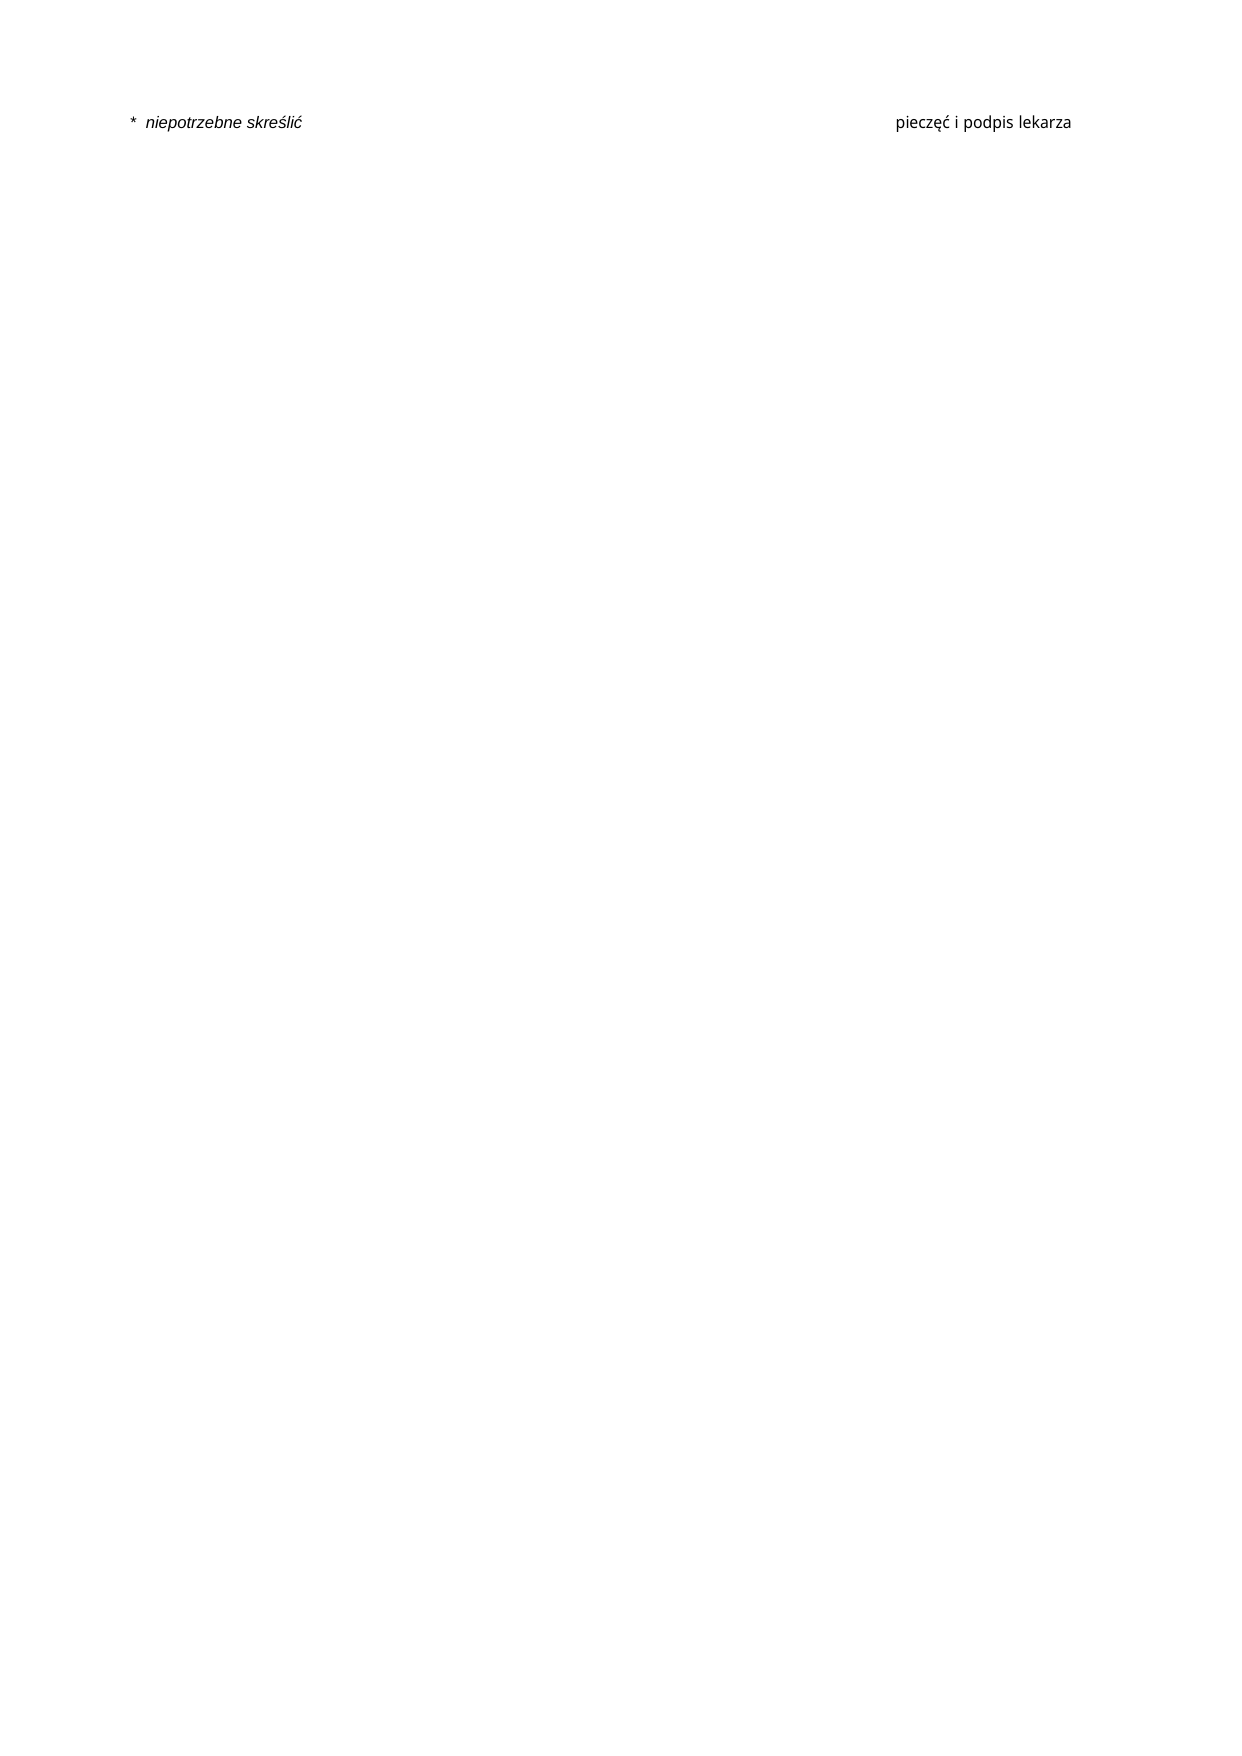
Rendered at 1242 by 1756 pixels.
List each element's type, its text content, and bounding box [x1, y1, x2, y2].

list niepotrzebne skreślić pieczęć i podpis lekarza [129, 110, 1164, 133]
